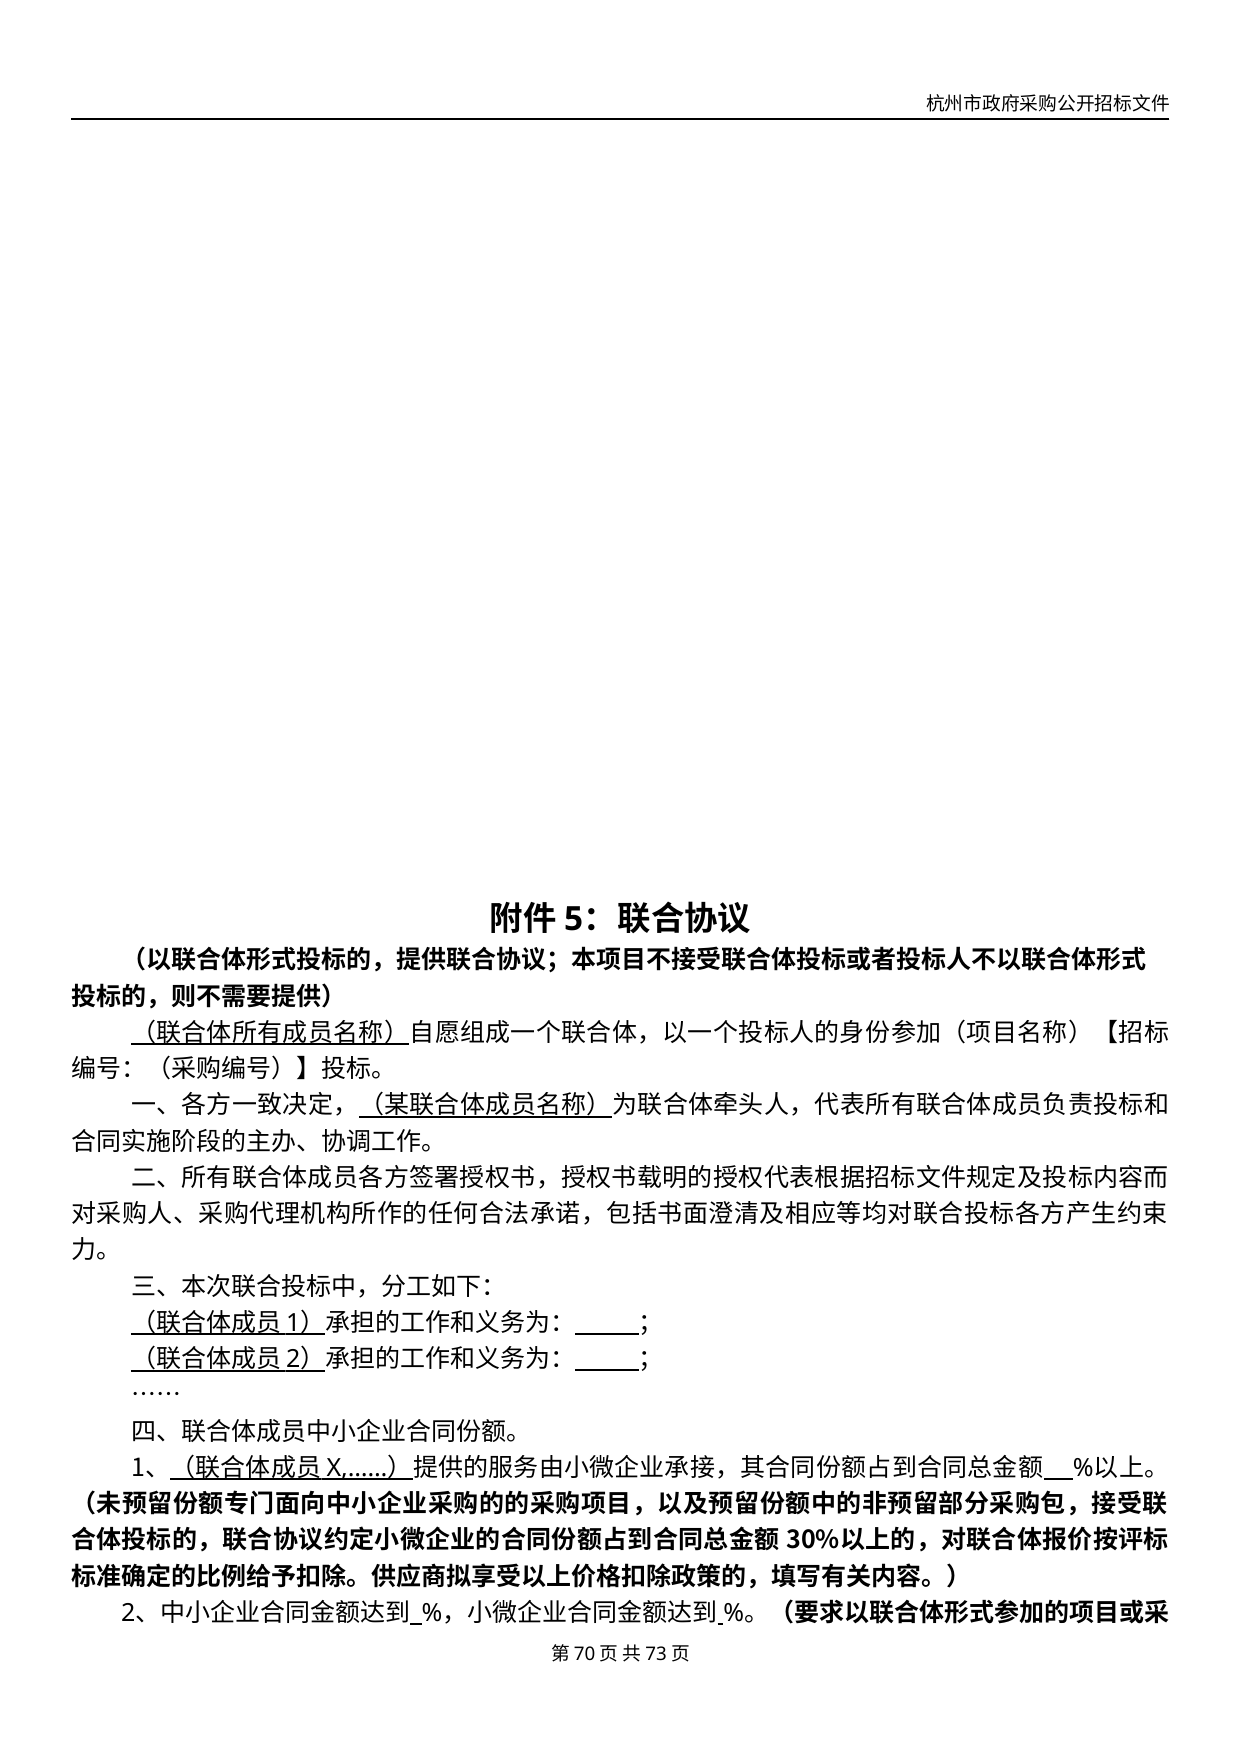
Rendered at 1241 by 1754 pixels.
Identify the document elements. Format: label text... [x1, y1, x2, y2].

text 四、联合体成员中小企业合同份额。 [71, 1411, 1169, 1447]
text 1、（联合体成员X,……）提供的服务由小微企业承接，其合同份额占到合同总金额 %以上。（未预留份额专门面向中小企业采购的的采购项目，以及预留份额中的非预留部分采购包，接受联合体投标的，联合协议约定小微企业的合同份额占到合同总金额30%以上的，对联合体报价按评标标准确定的比例给予扣除。供应商拟享受以上价格扣除政策的，填写有关内容。） [71, 1447, 1169, 1592]
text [71, 1592, 1169, 1629]
text （以联合体形式投标的，提供联合协议；本项目不接受联合体投标或者投标人不以联合体形式投标的，则不需要提供） [71, 940, 1169, 1012]
text （联合体成员1）承担的工作和义务为： ； [71, 1302, 1169, 1339]
text 一、各方一致决定，（某联合体成员名称）为联合体牵头人，代表所有联合体成员负责投标和合同实施阶段的主办、协调工作。 [71, 1085, 1169, 1157]
text （联合体成员2）承担的工作和义务为： ； [71, 1339, 1169, 1375]
text 附件5：联合协议 [71, 892, 1169, 940]
text 二、所有联合体成员各方签署授权书，授权书载明的授权代表根据招标文件规定及投标内容而对采购人、采购代理机构所作的任何合法承诺，包括书面澄清及相应等均对联合投标各方产生约束力。 [71, 1157, 1169, 1266]
text …… [71, 1375, 1169, 1411]
text 三、本次联合投标中，分工如下： [71, 1266, 1169, 1302]
text （联合体所有成员名称）自愿组成一个联合体，以一个投标人的身份参加（项目名称）【招标编号：（采购编号）】投标。 [71, 1012, 1169, 1085]
